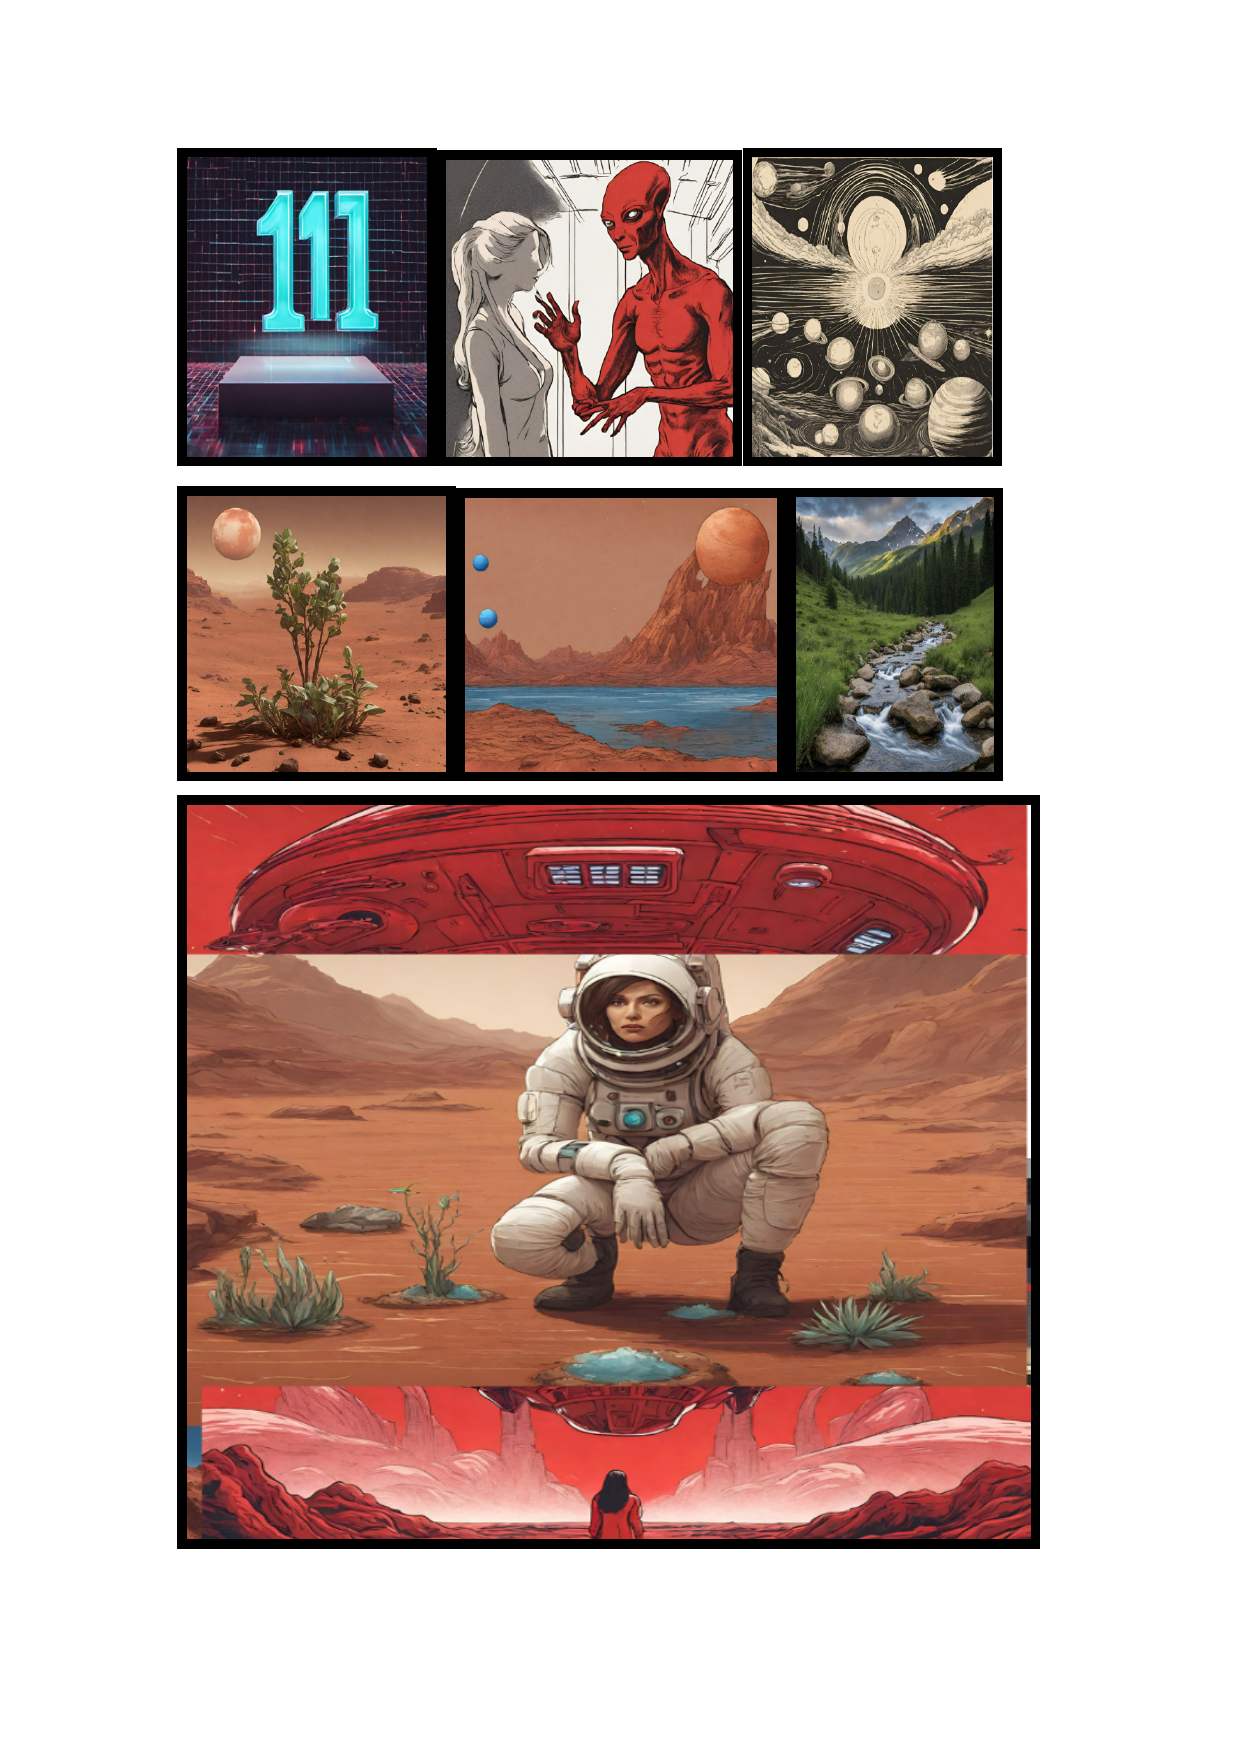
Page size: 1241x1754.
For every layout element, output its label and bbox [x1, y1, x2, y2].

picture [446, 160, 733, 457]
picture [187, 157, 427, 457]
picture [796, 497, 994, 772]
picture [187, 496, 446, 772]
picture [752, 157, 993, 457]
picture [465, 498, 777, 772]
picture [187, 805, 1031, 1539]
